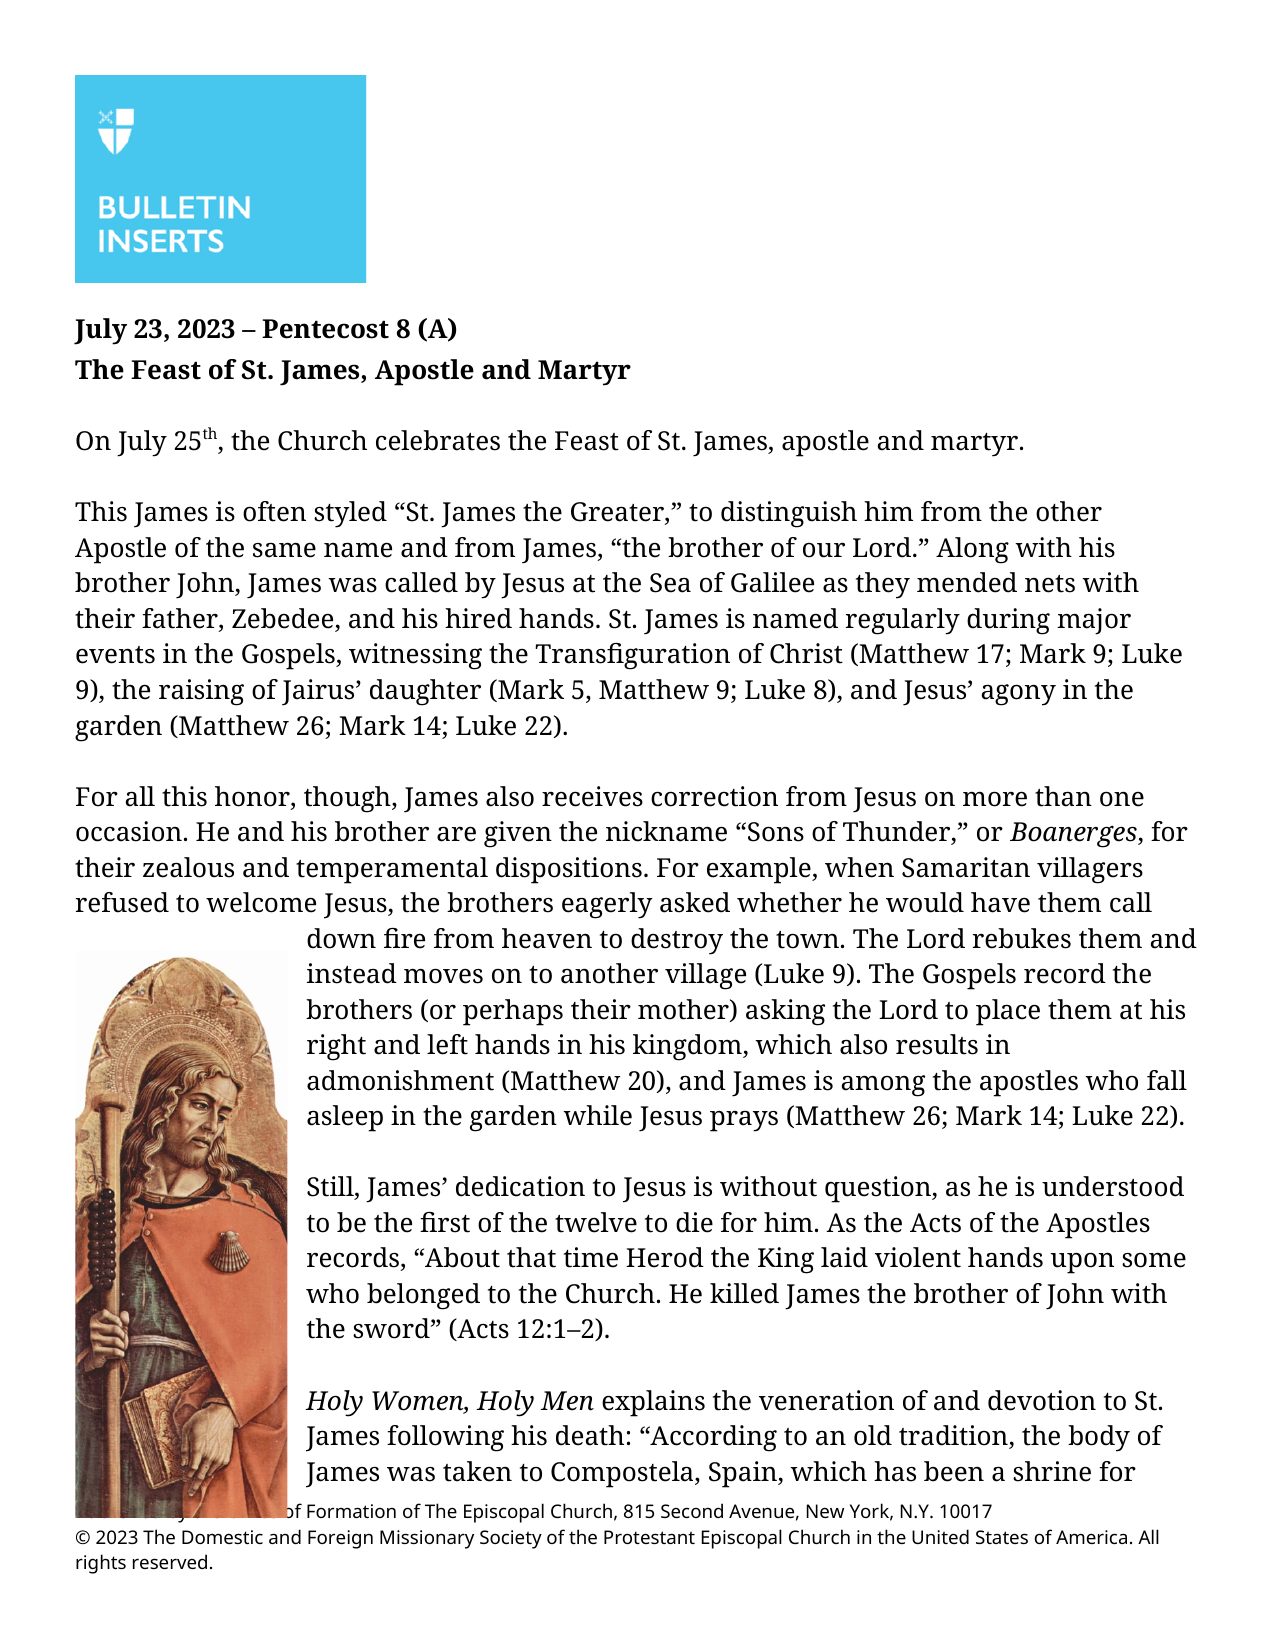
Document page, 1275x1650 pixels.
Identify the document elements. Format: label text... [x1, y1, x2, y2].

picture [75, 951, 288, 1518]
text July 23, 2023 – Pentecost 8 (A) [75, 311, 1200, 347]
text The Feast of St. James, Apostle and Martyr [75, 352, 1200, 387]
text This James is often styled “St. James the Greater,” to distinguish him from the other Apostle of the same name and from James, “the brother of our Lord.” Along with his brother John, James was called by Jesus at the Sea of Galilee as they mended nets with their father, Zebedee, and his hired hands. St. James is named regularly during major events in the Gospels, witnessing the Transfiguration of Christ (Matthew 17; Mark 9; Luke 9), the raising of Jairus’ daughter (Mark 5, Matthew 9; Luke 8), and Jesus’ agony in the garden (Matthew 26; Mark 14; Luke 22). [75, 494, 1200, 743]
text On July 25th, the Church celebrates the Feast of St. James, apostle and martyr. [75, 423, 1200, 458]
text For all this honor, though, James also receives correction from Jesus on more than one occasion. He and his brother are given the nickname “Sons of Thunder,” or Boanerges, for their zealous and temperamental dispositions. For example, when Samaritan villagers refused to welcome Jesus, the brothers eagerly asked whether he would have them call down fire from heaven to destroy the town. The Lord rebukes them and instead moves on to another village (Luke 9). The Gospels record the brothers (or perhaps their mother) asking the Lord to place them at his right and left hands in his kingdom, which also results in admonishment (Matthew 20), and James is among the apostles who fall asleep in the garden while Jesus prays (Matthew 26; Mark 14; Luke 22). [75, 778, 1200, 1133]
text Still, James’ dedication to Jesus is without question, as he is understood to be the first of the twelve to die for him. As the Acts of the Apostles records, “About that time Herod the King laid violent hands upon some who belonged to the Church. He killed James the brother of John with the sword” (Acts 12:1–2). [288, 1169, 1200, 1347]
picture [75, 75, 367, 283]
